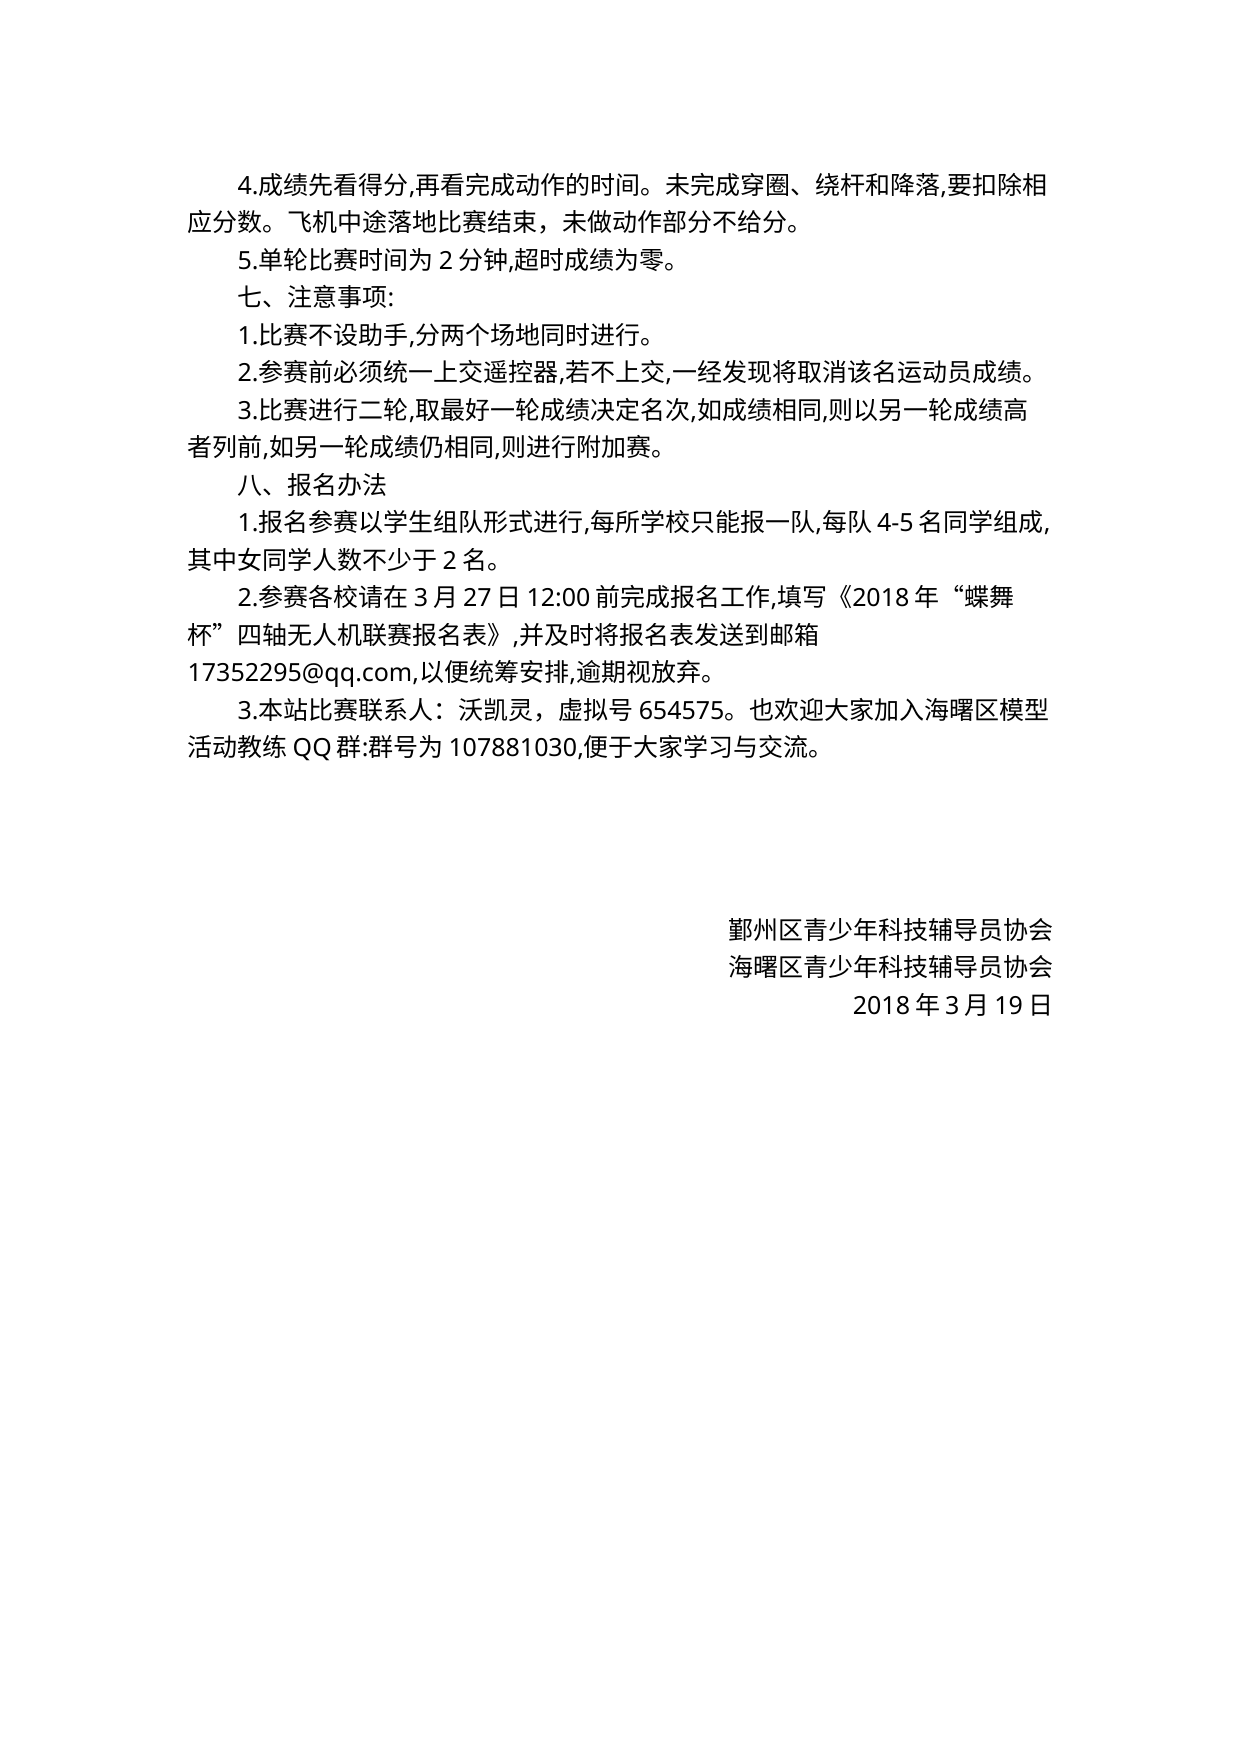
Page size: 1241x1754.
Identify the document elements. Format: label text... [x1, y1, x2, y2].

text 3.本站比赛联系人：沃凯灵，虚拟号654575。也欢迎大家加入海曙区模型活动教练QQ群:群号为107881030,便于大家学习与交流。 [187, 689, 1053, 764]
text 七、注意事项: [187, 277, 1053, 314]
text 2018年3月19日 [187, 985, 1053, 1022]
text 1.报名参赛以学生组队形式进行,每所学校只能报一队,每队4-5名同学组成,其中女同学人数不少于2名。 [187, 502, 1053, 577]
text 5.单轮比赛时间为2分钟,超时成绩为零。 [187, 239, 1053, 277]
text 海曙区青少年科技辅导员协会 [187, 947, 1053, 985]
text 鄞州区青少年科技辅导员协会 [187, 910, 1053, 947]
text 1.比赛不设助手,分两个场地同时进行。 [187, 314, 1053, 352]
text 2.参赛各校请在3月27日12:00前完成报名工作,填写《2018年“蝶舞杯”四轴无人机联赛报名表》,并及时将报名表发送到邮箱17352295@qq.com,以便统筹安排,逾期视放弃。 [187, 577, 1053, 689]
text 2.参赛前必须统一上交遥控器,若不上交,一经发现将取消该名运动员成绩。 [187, 352, 1053, 389]
text 八、报名办法 [187, 464, 1053, 502]
text 3.比赛进行二轮,取最好一轮成绩决定名次,如成绩相同,则以另一轮成绩高者列前,如另一轮成绩仍相同,则进行附加赛。 [187, 389, 1053, 464]
text 4.成绩先看得分,再看完成动作的时间。未完成穿圈、绕杆和降落,要扣除相应分数。飞机中途落地比赛结束，未做动作部分不给分。 [187, 164, 1053, 239]
